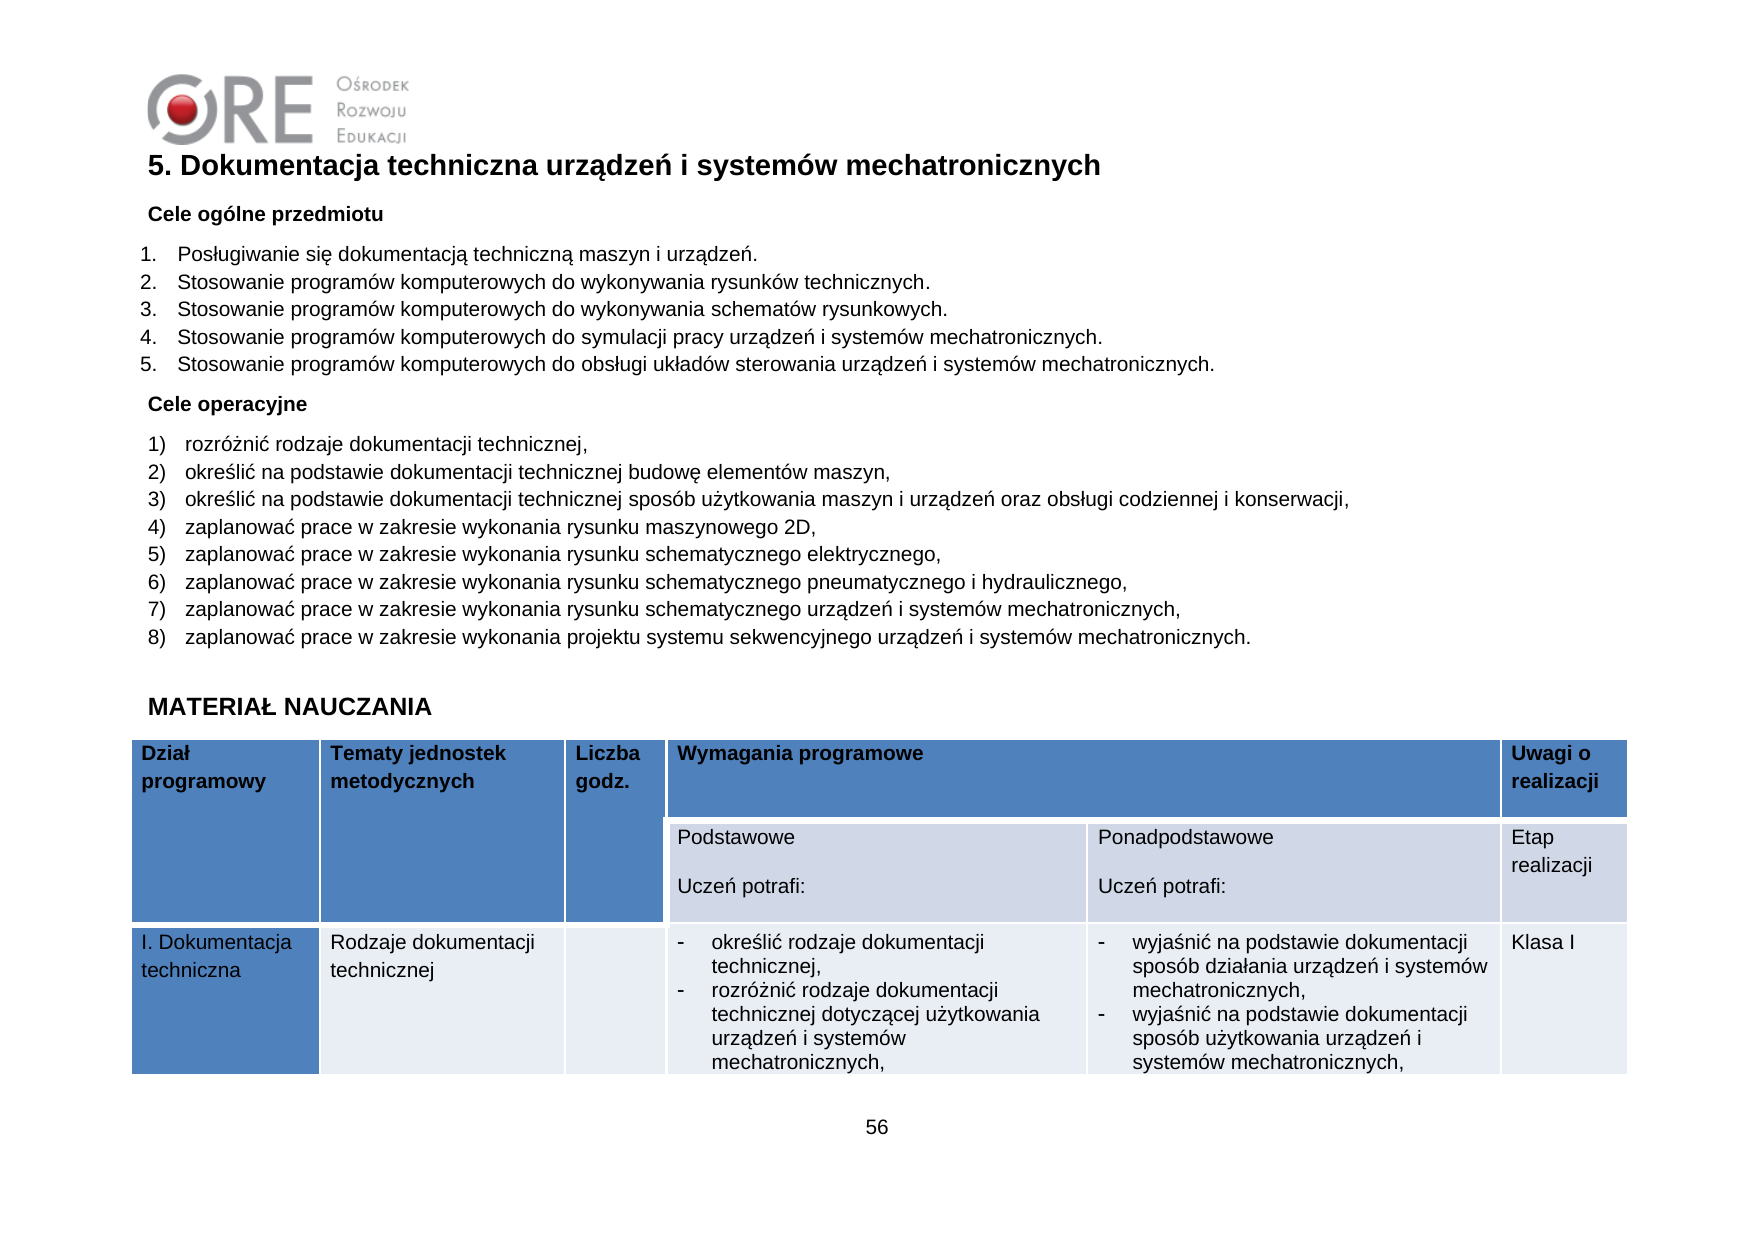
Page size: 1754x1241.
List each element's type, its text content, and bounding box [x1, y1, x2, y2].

table_cell [566, 928, 665, 1074]
table_cell Podstawowe Uczeń potrafi: [670, 824, 1086, 922]
list rozróżnić rodzaje dokumentacji technicznej, [148, 432, 1606, 456]
list Posługiwanie się dokumentacją techniczną maszyn i urządzeń. [140, 242, 1606, 266]
table_header Uwagi o realizacji [1502, 740, 1627, 817]
text Cele operacyjne [148, 392, 1606, 416]
list Stosowanie programów komputerowych do symulacji pracy urządzeń i systemów mechatronicznych. [140, 324, 1606, 348]
list Stosowanie programów komputerowych do obsługi układów sterowania urządzeń i systemów mechatronicznych. [140, 352, 1606, 376]
list Stosowanie programów komputerowych do wykonywania rysunków technicznych. [140, 269, 1606, 293]
list określić na podstawie dokumentacji technicznej sposób użytkowania maszyn i urządzeń oraz obsługi codziennej i konserwacji, [148, 487, 1606, 511]
table_header Liczba godz. [566, 740, 665, 922]
table_cell Ponadpodstawowe Uczeń potrafi: [1088, 824, 1500, 922]
table_header Wymagania programowe [668, 740, 1500, 817]
list zaplanować prace w zakresie wykonania rysunku schematycznego urządzeń i systemów mechatronicznych, [148, 597, 1606, 621]
list Stosowanie programów komputerowych do wykonywania schematów rysunkowych. [140, 297, 1606, 321]
text Cele ogólne przedmiotu [148, 202, 1606, 226]
table_cell Etap realizacji [1502, 824, 1627, 922]
table_cell I. Dokumentacja techniczna [132, 928, 319, 1074]
list zaplanować prace w zakresie wykonania rysunku maszynowego 2D, [148, 514, 1606, 538]
picture [147, 73, 409, 145]
table_header Tematy jednostek metodycznych [321, 740, 564, 922]
table_cell Rodzaje dokumentacji technicznej [321, 928, 564, 1074]
table_header Dział programowy [132, 740, 319, 922]
text 5. Dokumentacja techniczna urządzeń i systemów mechatronicznych [148, 148, 1606, 181]
table_cell Klasa I [1502, 924, 1627, 1074]
list zaplanować prace w zakresie wykonania rysunku schematycznego pneumatycznego i hydraulicznego, [148, 569, 1606, 593]
text MATERIAŁ NAUCZANIA [148, 692, 1606, 721]
list zaplanować prace w zakresie wykonania rysunku schematycznego elektrycznego, [148, 542, 1606, 566]
list zaplanować prace w zakresie wykonania projektu systemu sekwencyjnego urządzeń i systemów mechatronicznych. [148, 624, 1606, 648]
list określić na podstawie dokumentacji technicznej budowę elementów maszyn, [148, 459, 1606, 483]
